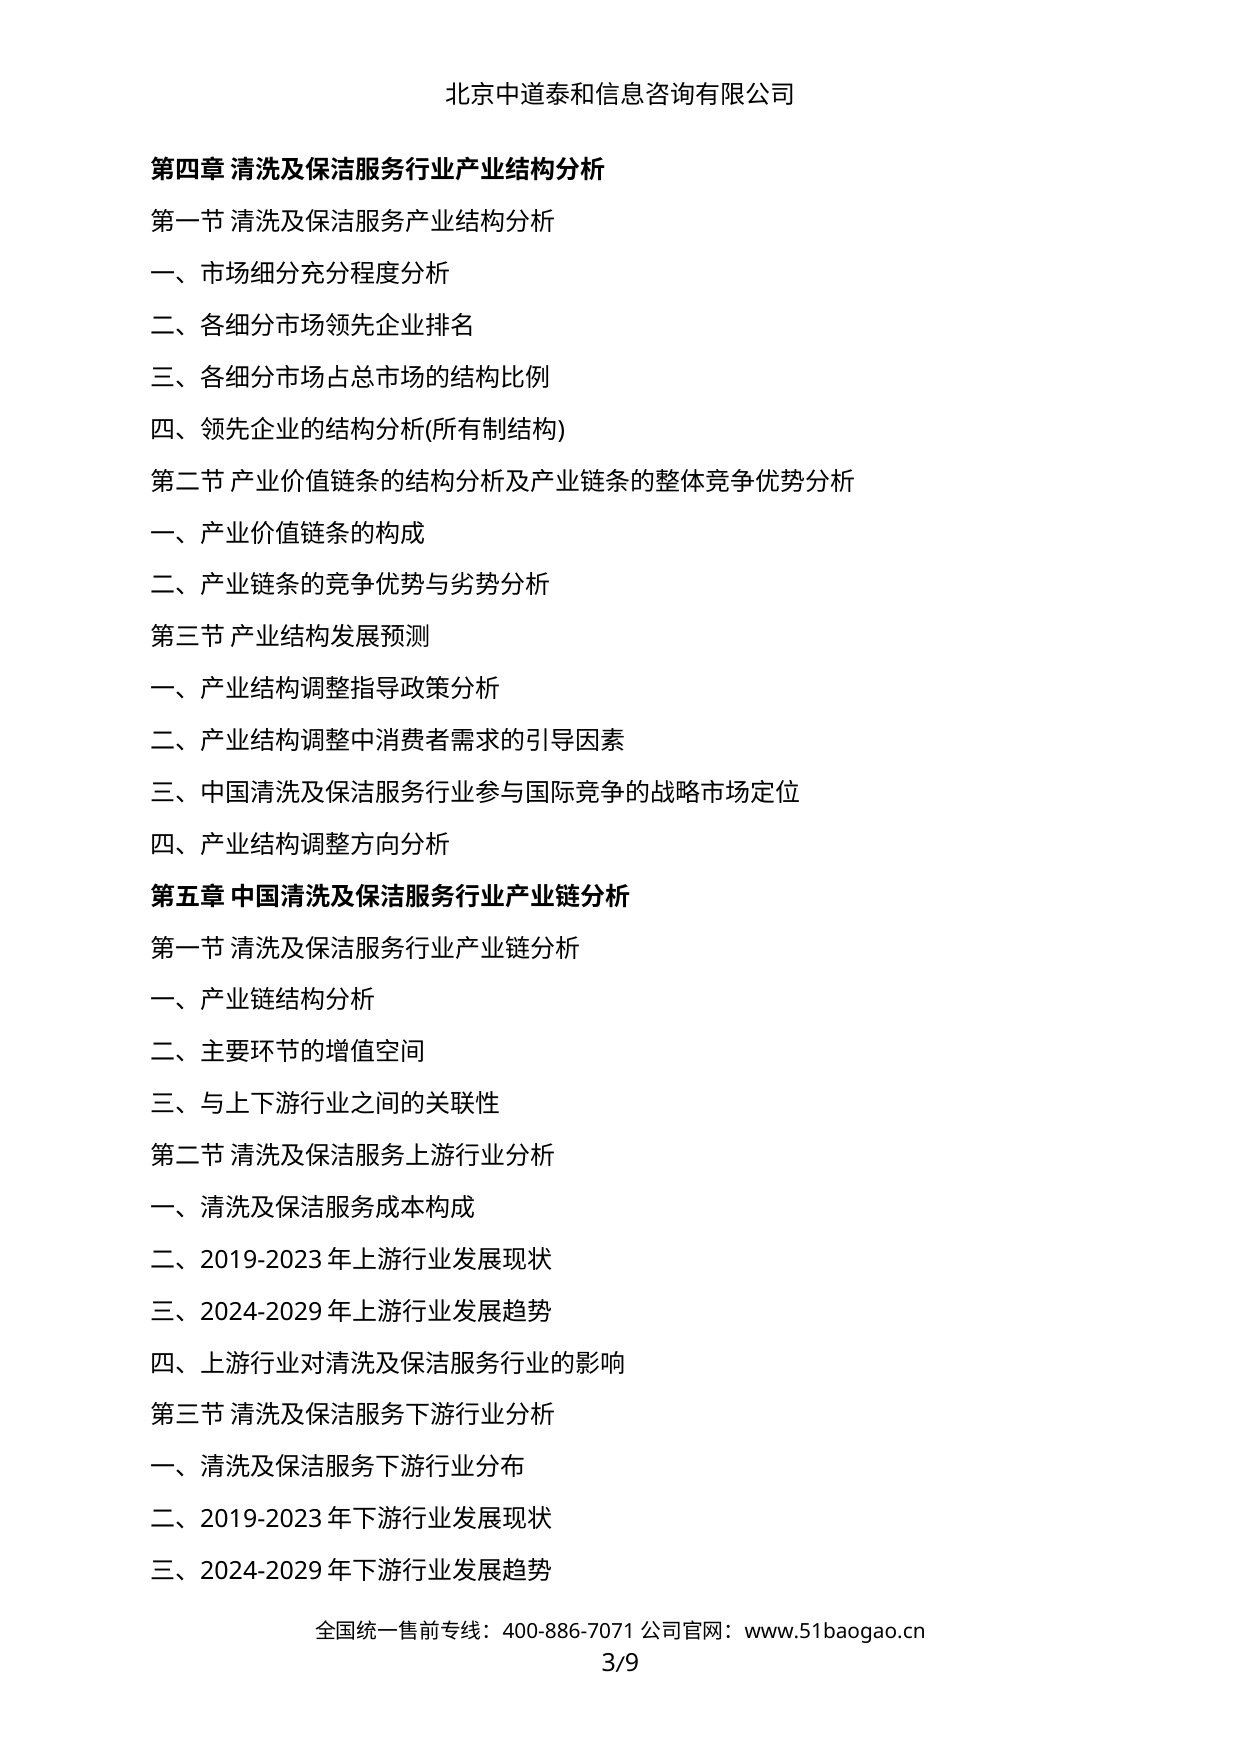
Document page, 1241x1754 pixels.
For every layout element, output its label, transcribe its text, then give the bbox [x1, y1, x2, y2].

text 一、市场细分充分程度分析 [150, 254, 1090, 290]
text 第四章 清洗及保洁服务行业产业结构分析 [150, 150, 1090, 186]
text 二、各细分市场领先企业排名 [150, 306, 1090, 342]
text 第二节 产业价值链条的结构分析及产业链条的整体竞争优势分析 [150, 461, 1090, 497]
text 二、2019-2023年下游行业发展现状 [150, 1499, 1090, 1535]
text 三、中国清洗及保洁服务行业参与国际竞争的战略市场定位 [150, 772, 1090, 809]
text 一、产业结构调整指导政策分析 [150, 669, 1090, 705]
text 三、与上下游行业之间的关联性 [150, 1084, 1090, 1120]
text 三、各细分市场占总市场的结构比例 [150, 357, 1090, 394]
text 二、产业结构调整中消费者需求的引导因素 [150, 721, 1090, 757]
text 一、清洗及保洁服务成本构成 [150, 1187, 1090, 1224]
text 三、2024-2029年上游行业发展趋势 [150, 1291, 1090, 1327]
text 一、产业链结构分析 [150, 980, 1090, 1016]
text 四、产业结构调整方向分析 [150, 824, 1090, 861]
text 第三节 产业结构发展预测 [150, 617, 1090, 653]
text 二、2019-2023年上游行业发展现状 [150, 1239, 1090, 1276]
text 第三节 清洗及保洁服务下游行业分析 [150, 1395, 1090, 1431]
text 第二节 清洗及保洁服务上游行业分析 [150, 1136, 1090, 1172]
text 第一节 清洗及保洁服务产业结构分析 [150, 202, 1090, 238]
text 二、产业链条的竞争优势与劣势分析 [150, 565, 1090, 601]
text 三、2024-2029年下游行业发展趋势 [150, 1551, 1090, 1587]
text 四、领先企业的结构分析(所有制结构) [150, 409, 1090, 446]
text 二、主要环节的增值空间 [150, 1032, 1090, 1068]
text 一、产业价值链条的构成 [150, 513, 1090, 549]
text 四、上游行业对清洗及保洁服务行业的影响 [150, 1343, 1090, 1379]
text 第五章 中国清洗及保洁服务行业产业链分析 [150, 876, 1090, 912]
text 一、清洗及保洁服务下游行业分布 [150, 1447, 1090, 1483]
text 第一节 清洗及保洁服务行业产业链分析 [150, 928, 1090, 964]
